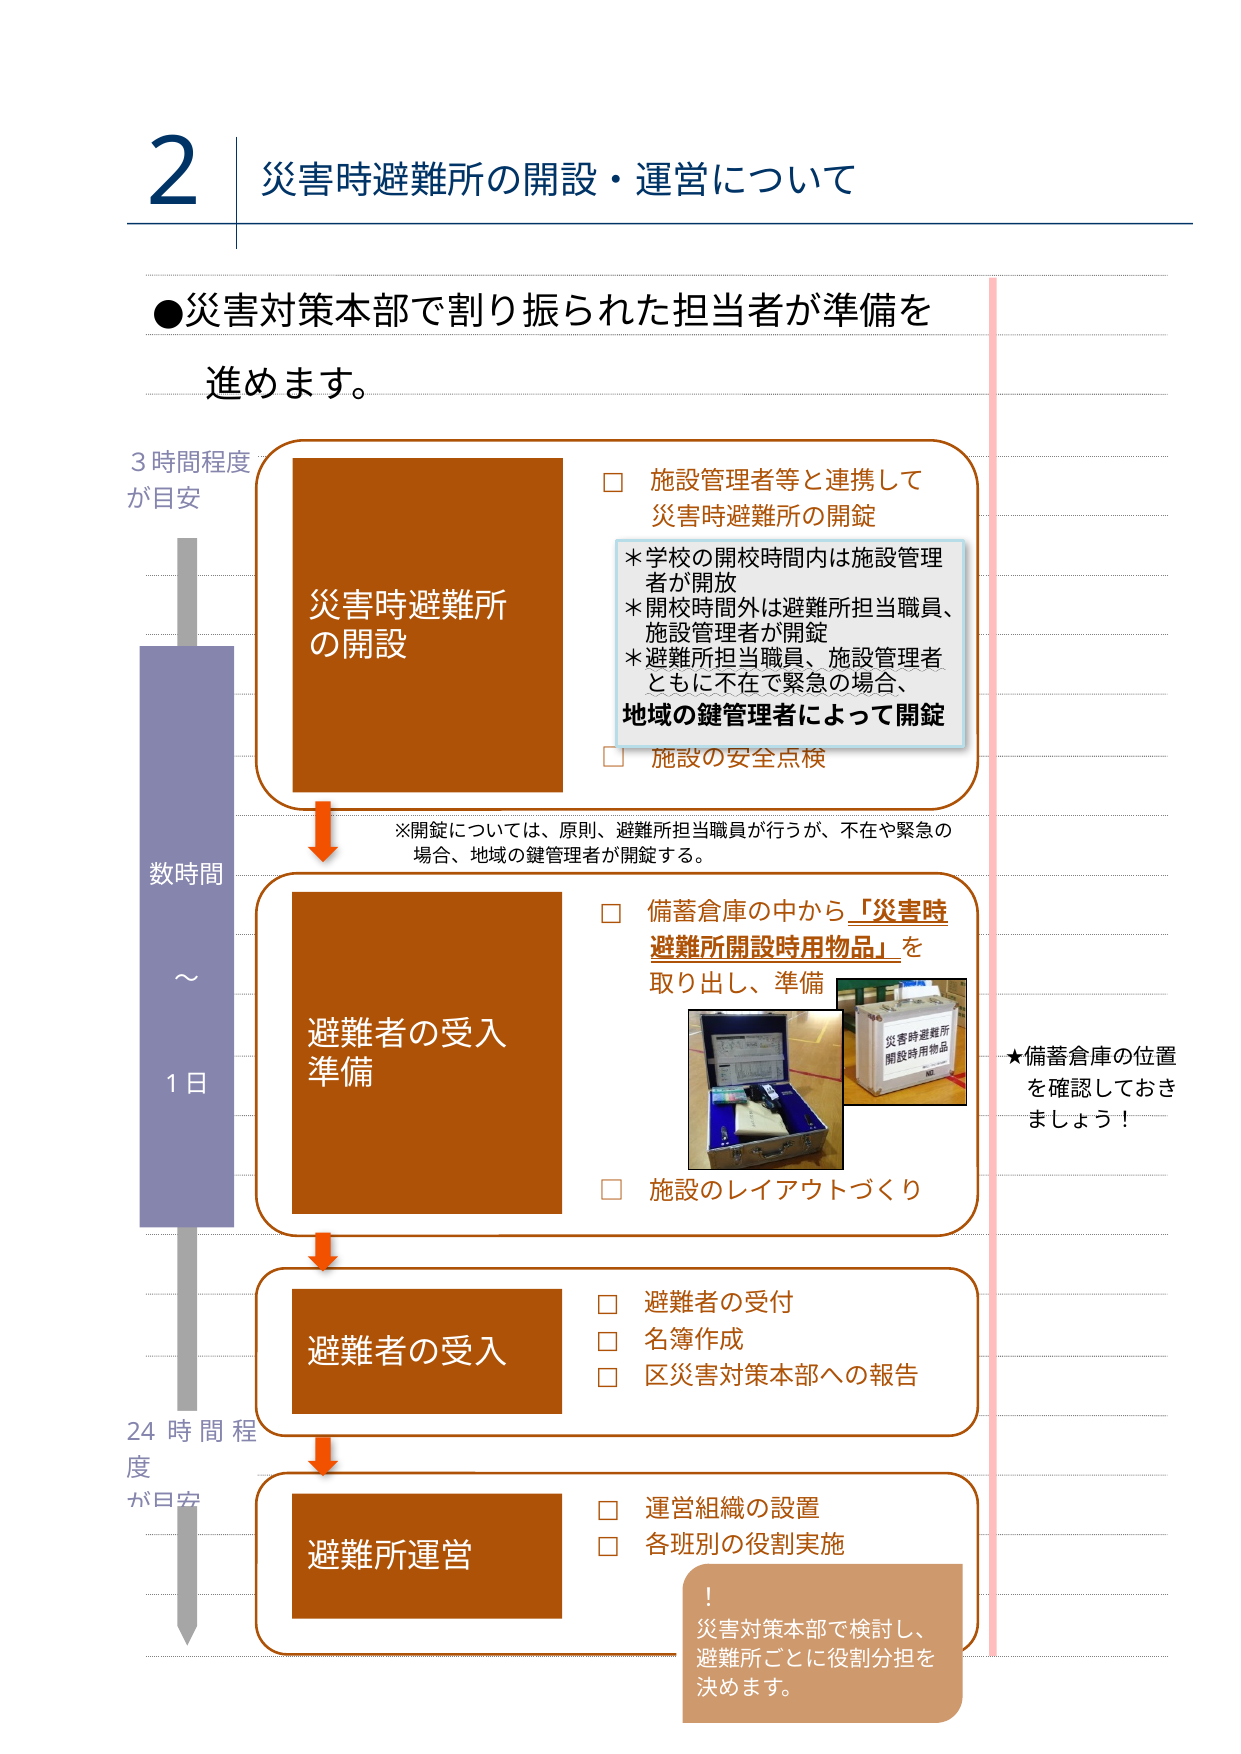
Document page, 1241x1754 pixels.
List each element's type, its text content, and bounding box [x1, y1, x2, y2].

picture [689, 1011, 842, 1169]
text 進めます。 [130, 345, 1110, 418]
picture [838, 980, 966, 1104]
text ●災害対策本部で割り振られた担当者が準備を [130, 272, 1110, 345]
